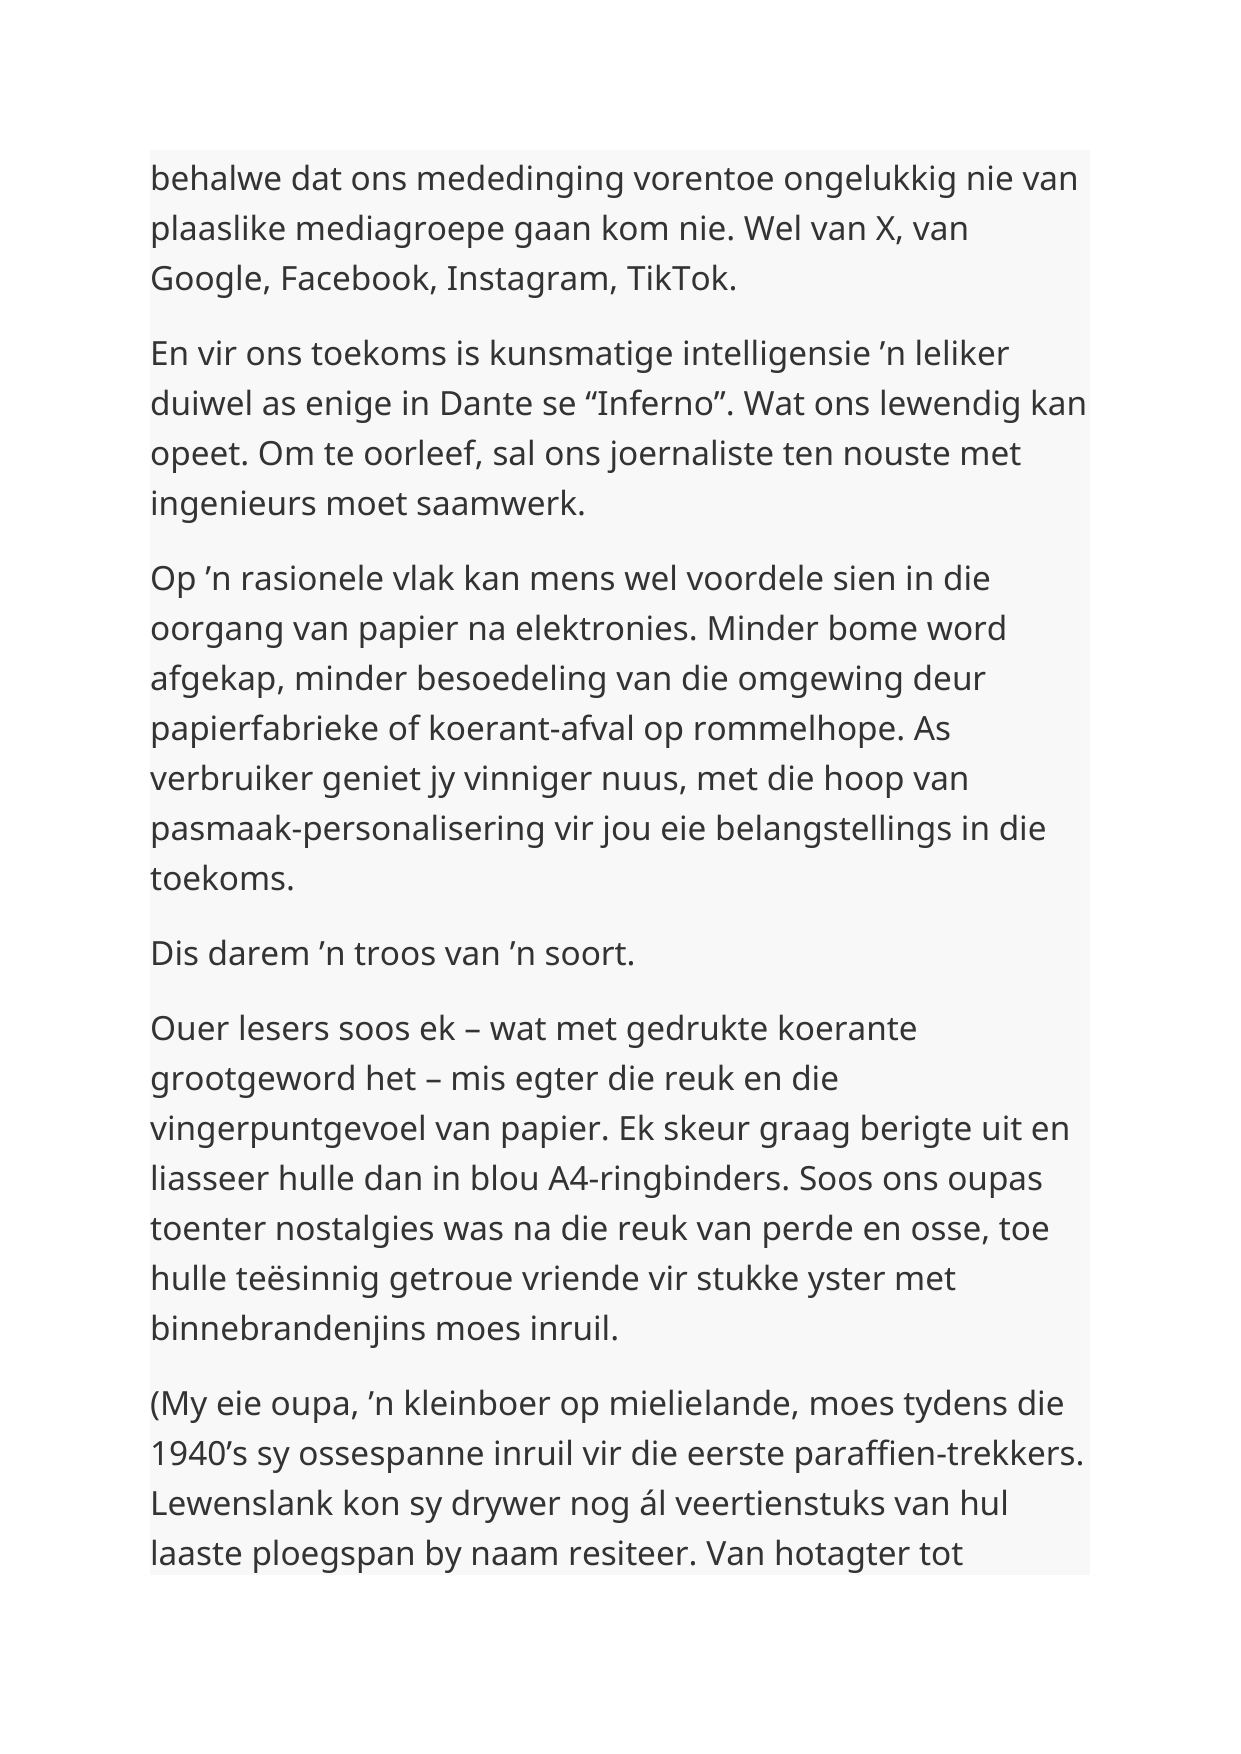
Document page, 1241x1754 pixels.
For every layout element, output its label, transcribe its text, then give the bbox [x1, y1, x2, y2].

text Ouer lesers soos ek – wat met gedrukte koerante grootgeword het – mis egter die reuk en die vingerpuntgevoel van papier. Ek skeur graag berigte uit en liasseer hulle dan in blou A4-ringbinders. Soos ons oupas toenter nostalgies was na die reuk van perde en osse, toe hulle teësinnig getroue vriende vir stukke yster met binnebrandenjins moes inruil. [150, 1000, 1090, 1350]
text En vir ons toekoms is kunsmatige intelligensie ’n leliker duiwel as enige in Dante se “Inferno”. Wat ons lewendig kan opeet. Om te oorleef, sal ons joernaliste ten nouste met ingenieurs moet saamwerk. [150, 325, 1090, 525]
text Dis darem ’n troos van ’n soort. [150, 925, 1090, 975]
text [150, 1375, 1090, 1575]
text Op ’n rasionele vlak kan mens wel voordele sien in die oorgang van papier na elektronies. Minder bome word afgekap, minder besoedeling van die omgewing deur papierfabrieke of koerant-afval op rommelhope. As verbruiker geniet jy vinniger nuus, met die hoop van pasmaak-personalisering vir jou eie belangstellings in die toekoms. [150, 550, 1090, 900]
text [150, 150, 1090, 300]
